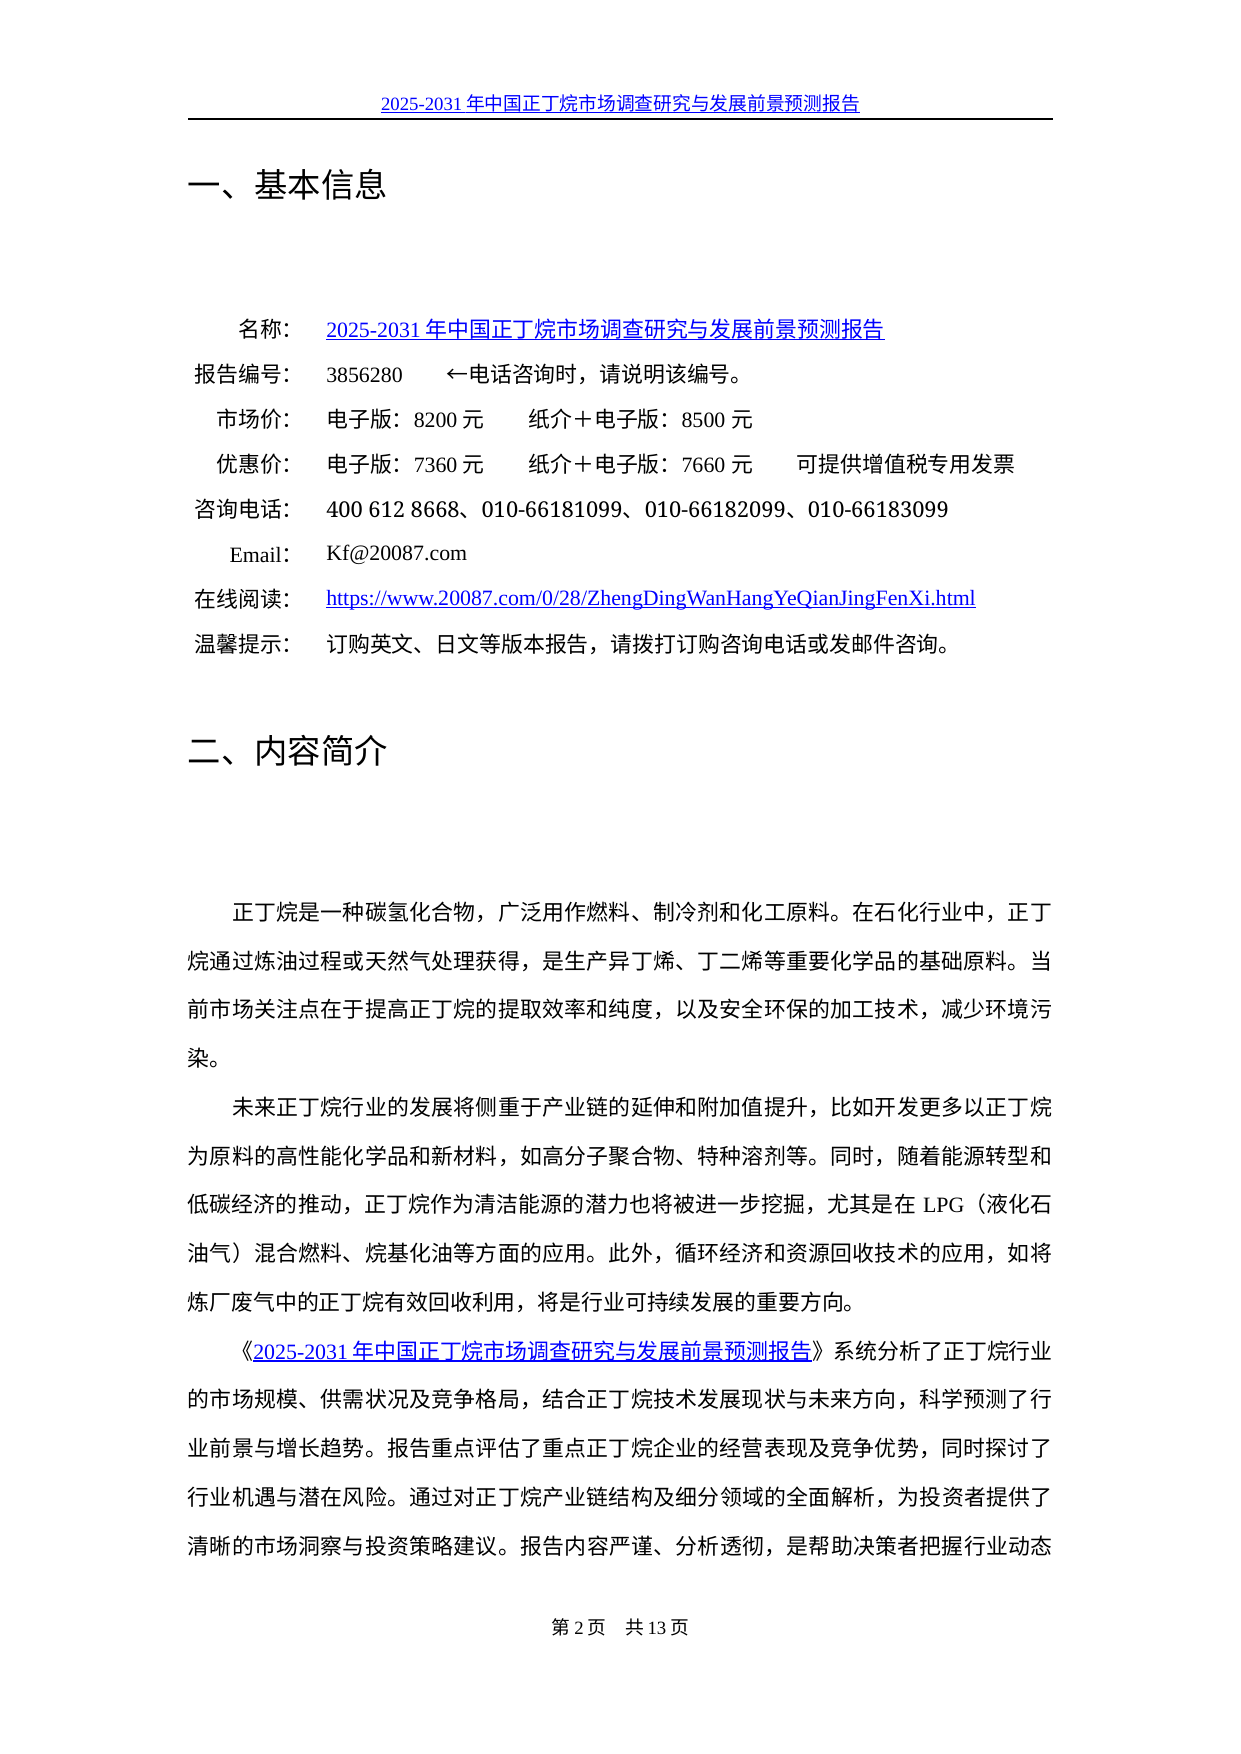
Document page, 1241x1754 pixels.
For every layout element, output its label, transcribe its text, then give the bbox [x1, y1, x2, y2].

table_header 名称： [167, 312, 315, 357]
table_cell 在线阅读： [167, 582, 315, 627]
title 二、内容简介 [187, 717, 1053, 782]
table_cell Kf@20087.com [315, 537, 1073, 582]
table_cell 400 612 8668、010-66181099、010-66182099、010-66183099 [315, 492, 1073, 537]
table_cell 市场价： [167, 402, 315, 447]
table_cell [315, 582, 1073, 627]
table_cell 温馨提示： [167, 627, 315, 672]
table_cell 订购英文、日文等版本报告，请拨打订购咨询电话或发邮件咨询。 [315, 627, 1073, 672]
table_header 2025-2031年中国正丁烷市场调查研究与发展前景预测报告 [315, 312, 1073, 357]
table_cell 优惠价： [167, 447, 315, 492]
table_cell 电子版：7360 元 纸介＋电子版：7660 元 可提供增值税专用发票 [315, 447, 1073, 492]
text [187, 894, 1053, 1561]
table_cell Email： [167, 537, 315, 582]
table_cell 报告编号： [167, 357, 315, 402]
table_cell 3856280 ←电话咨询时，请说明该编号。 [315, 357, 1073, 402]
table_cell 咨询电话： [167, 492, 315, 537]
table_cell 电子版：8200 元 纸介＋电子版：8500 元 [315, 402, 1073, 447]
title 一、基本信息 [187, 150, 1053, 215]
